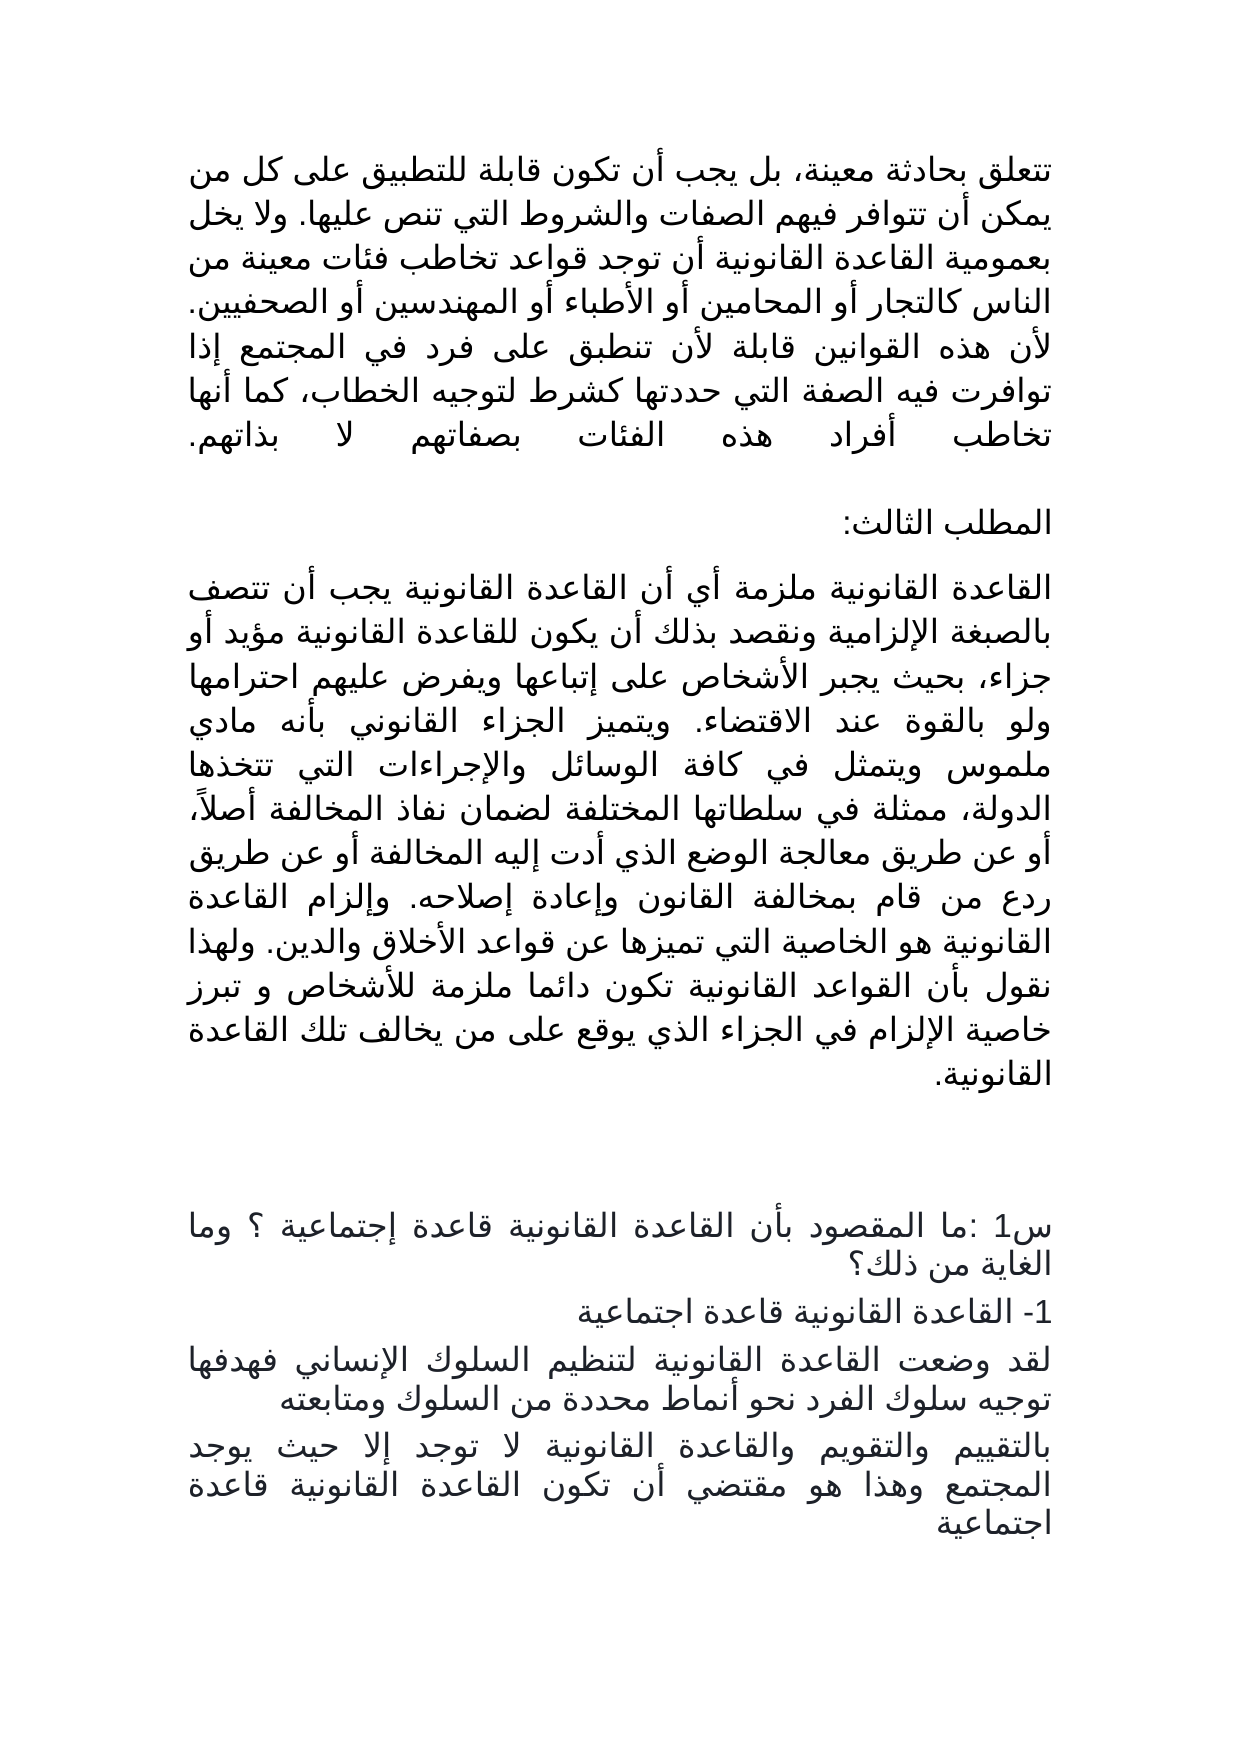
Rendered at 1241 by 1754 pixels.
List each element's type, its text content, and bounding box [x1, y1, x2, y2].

text القاعدة القانونية ملزمة أي أن القاعدة القانونية يجب أن تتصف بالصبغة الإلزامية ونقصد بذلك أن يكون للقاعدة القانونية مؤيد أو جزاء، بحيث يجبر الأشخاص على إتباعها ويفرض عليهم احترامها ولو بالقوة عند الاقتضاء. ويتميز الجزاء القانوني بأنه مادي ملموس ويتمثل في كافة الوسائل والإجراءات التي تتخذها الدولة، ممثلة في سلطاتها المختلفة لضمان نفاذ المخالفة أصلاً، أو عن طريق معالجة الوضع الذي أدت إليه المخالفة أو عن طريق ردع من قام بمخالفة القانون وإعادة إصلاحه. وإلزام القاعدة القانونية هو الخاصية التي تميزها عن قواعد الأخلاق والدين. ولهذا نقول بأن القواعد القانونية تكون دائما ملزمة للأشخاص و تبرز خاصية الإلزام في الجزاء الذي يوقع على من يخالف تلك القاعدة القانونية. [187, 651, 1053, 1002]
text لقد وضعت القاعدة القانونية لتنظيم السلوك الإنساني فهدفها توجيه سلوك الفرد نحو أنماط محددة من السلوك ومتابعته [187, 1340, 1053, 1417]
text بالتقييم والتقويم والقاعدة القانونية لا توجد إلا حيث يوجد المجتمع وهذا هو مقتضي أن تكون القاعدة القانونية قاعدة اجتماعية [187, 1426, 1053, 1542]
text القاعدة القانونية ملزمة أي أن القاعدة القانونية يجب أن تتصف بالصبغة الإلزامية ونقصد بذلك أن يكون للقاعدة القانونية مؤيد أو جزاء، بحيث يجبر الأشخاص على إتباعها ويفرض عليهم احترامها ولو بالقوة عند الاقتضاء. ويتميز الجزاء القانوني بأنه مادي ملموس ويتمثل في كافة الوسائل والإجراءات التي تتخذها الدولة، ممثلة في سلطاتها المختلفة لضمان نفاذ المخالفة أصلاً، أو عن طريق معالجة الوضع الذي أدت إليه المخالفة أو عن طريق ردع من قام بمخالفة القانون وإعادة إصلاحه. وإلزام القاعدة القانونية هو الخاصية التي تميزها عن قواعد الأخلاق والدين. ولهذا نقول بأن القواعد القانونية تكون دائما ملزمة للأشخاص و تبرز خاصية الإلزام في الجزاء الذي يوقع على من يخالف تلك القاعدة القانونية. [187, 568, 1053, 648]
text القاعدة القانونية ملزمة أي أن القاعدة القانونية يجب أن تتصف بالصبغة الإلزامية ونقصد بذلك أن يكون للقاعدة القانونية مؤيد أو جزاء، بحيث يجبر الأشخاص على إتباعها ويفرض عليهم احترامها ولو بالقوة عند الاقتضاء. ويتميز الجزاء القانوني بأنه مادي ملموس ويتمثل في كافة الوسائل والإجراءات التي تتخذها الدولة، ممثلة في سلطاتها المختلفة لضمان نفاذ المخالفة أصلاً، أو عن طريق معالجة الوضع الذي أدت إليه المخالفة أو عن طريق ردع من قام بمخالفة القانون وإعادة إصلاحه. وإلزام القاعدة القانونية هو الخاصية التي تميزها عن قواعد الأخلاق والدين. ولهذا نقول بأن القواعد القانونية تكون دائما ملزمة للأشخاص و تبرز خاصية الإلزام في الجزاء الذي يوقع على من يخالف تلك القاعدة القانونية. [187, 1004, 1053, 1093]
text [187, 150, 1053, 542]
text س1 :ما المقصود بأن القاعدة القانونية قاعدة إجتماعية ؟ وما الغاية من ذلك؟ [187, 1206, 1053, 1283]
text 1- القاعدة القانونية قاعدة اجتماعية [187, 1292, 1053, 1331]
